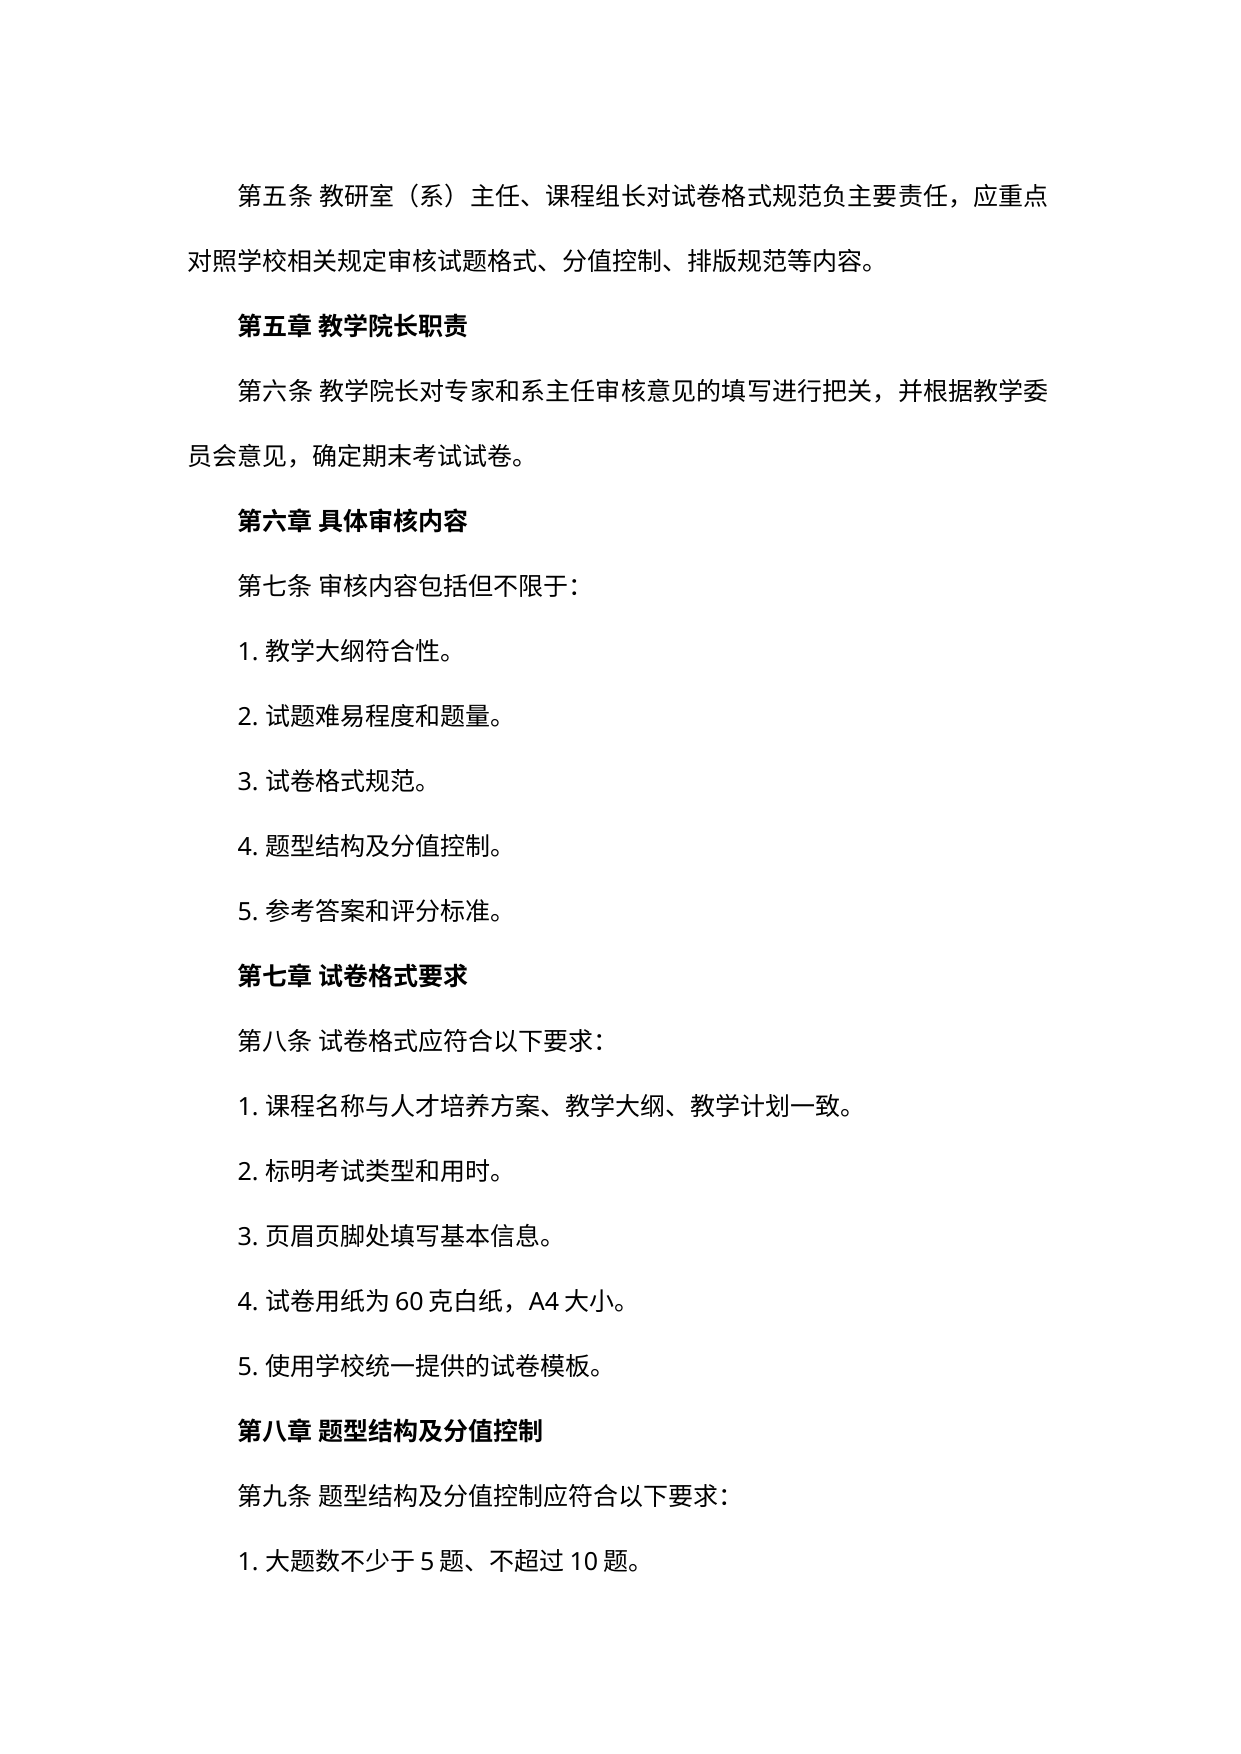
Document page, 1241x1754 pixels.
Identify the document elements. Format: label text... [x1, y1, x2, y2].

text 2. 标明考试类型和用时。 [187, 1137, 1053, 1202]
text 第五条 教研室（系）主任、课程组长对试卷格式规范负主要责任，应重点对照学校相关规定审核试题格式、分值控制、排版规范等内容。 [187, 162, 1053, 292]
text 第七章 试卷格式要求 [187, 942, 1053, 1007]
text 第六条 教学院长对专家和系主任审核意见的填写进行把关，并根据教学委员会意见，确定期末考试试卷。 [187, 357, 1053, 487]
text 1. 课程名称与人才培养方案、教学大纲、教学计划一致。 [187, 1072, 1053, 1137]
text 5. 参考答案和评分标准。 [187, 877, 1053, 942]
text 5. 使用学校统一提供的试卷模板。 [187, 1332, 1053, 1397]
text 第九条 题型结构及分值控制应符合以下要求： [187, 1462, 1053, 1527]
text 1. 大题数不少于5题、不超过10题。 [187, 1527, 1053, 1592]
text 2. 试题难易程度和题量。 [187, 682, 1053, 747]
text 第五章 教学院长职责 [187, 292, 1053, 357]
text 3. 试卷格式规范。 [187, 747, 1053, 812]
text 第六章 具体审核内容 [187, 487, 1053, 552]
text 第七条 审核内容包括但不限于： [187, 552, 1053, 617]
text 第八条 试卷格式应符合以下要求： [187, 1007, 1053, 1072]
text 4. 试卷用纸为60克白纸，A4大小。 [187, 1267, 1053, 1332]
text 4. 题型结构及分值控制。 [187, 812, 1053, 877]
text 1. 教学大纲符合性。 [187, 617, 1053, 682]
text 第八章 题型结构及分值控制 [187, 1397, 1053, 1462]
text 3. 页眉页脚处填写基本信息。 [187, 1202, 1053, 1267]
